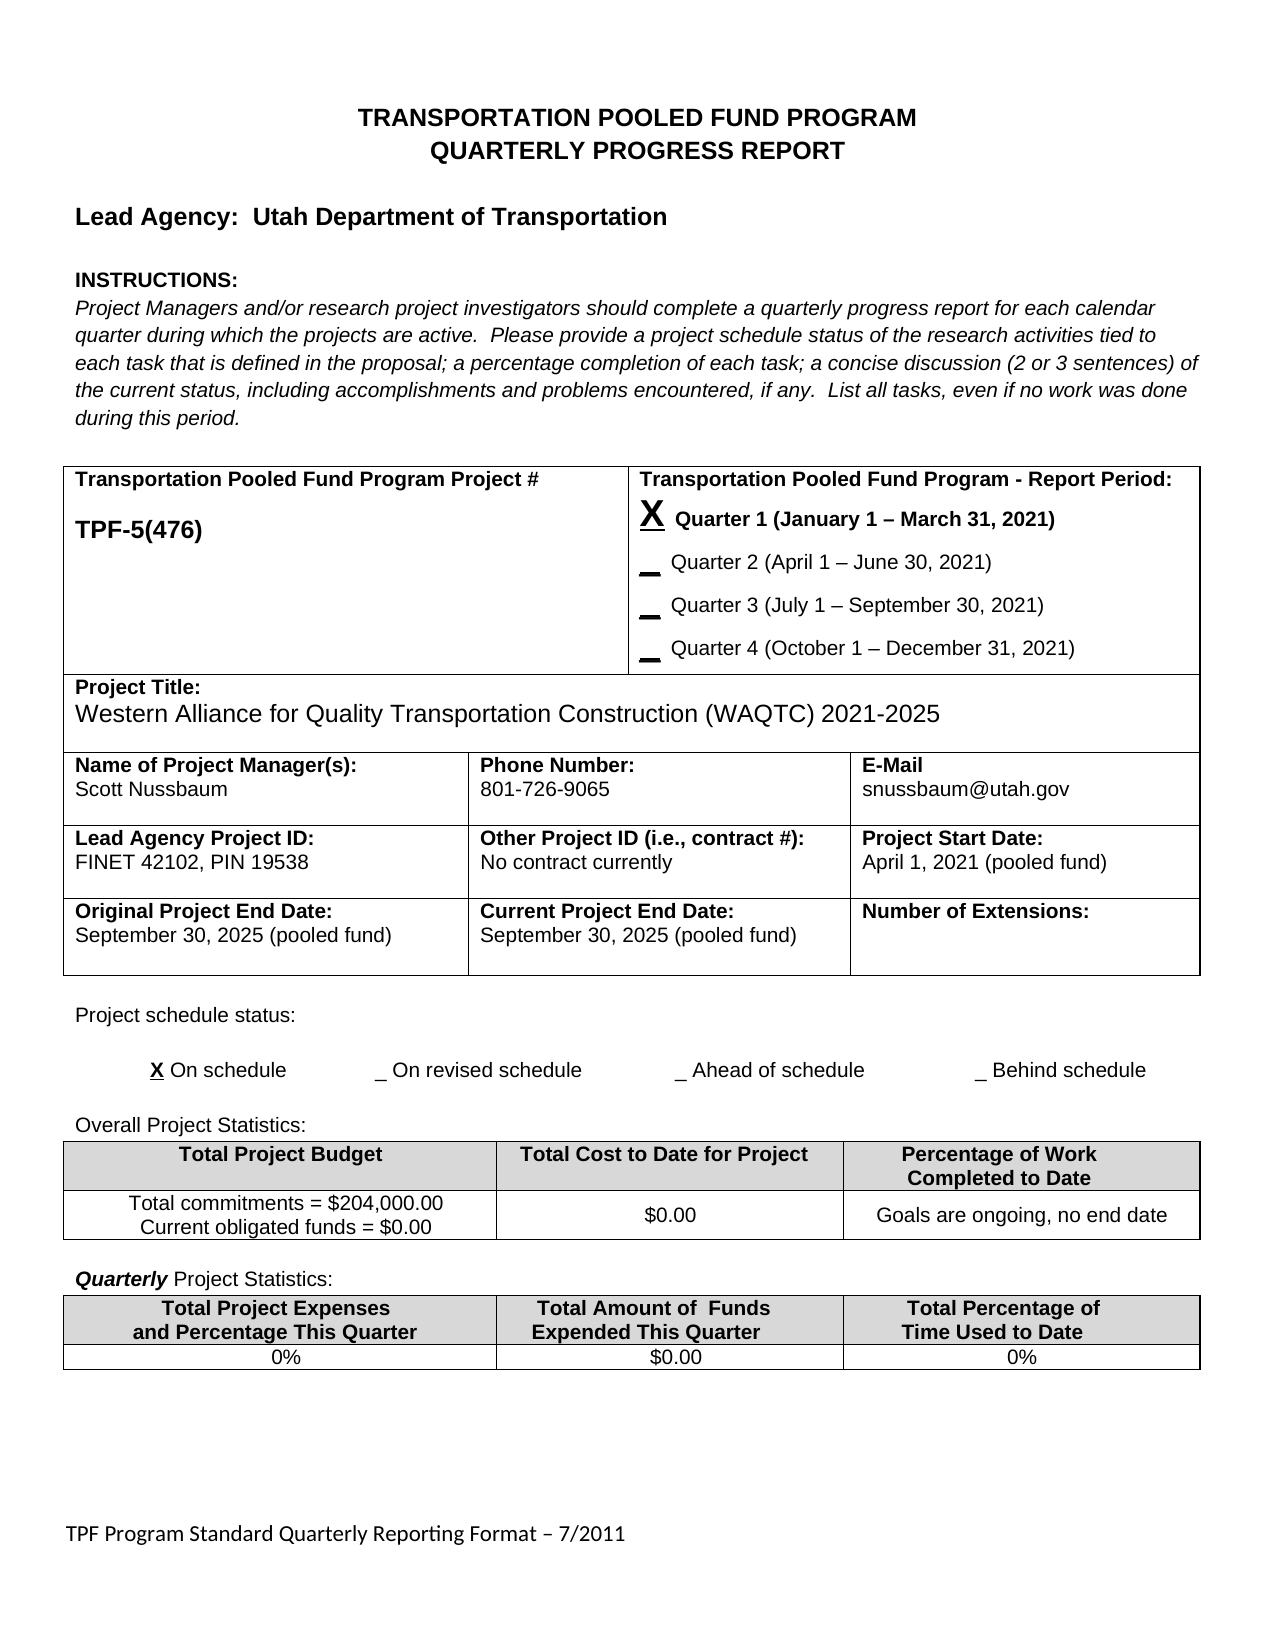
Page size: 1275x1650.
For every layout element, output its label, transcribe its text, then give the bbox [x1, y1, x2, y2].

table_cell Project Start Date: April 1, 2021 (pooled fund) [851, 826, 1199, 898]
table_cell Goals are ongoing, no end date [844, 1191, 1199, 1239]
text Quarterly Project Statistics: [75, 1267, 1200, 1291]
table_cell Other Project ID (i.e., contract #): No contract currently [469, 826, 850, 898]
table_cell E-Mail snussbaum@utah.gov [851, 753, 1199, 825]
table_cell $0.00 [497, 1345, 843, 1369]
table_header Total Project Budget [64, 1142, 496, 1190]
table_header Total Amount of Funds Expended This Quarter [497, 1296, 843, 1344]
text QUARTERLY PROGRESS REPORT [150, 136, 1125, 165]
text X On schedule _ On revised schedule _ Ahead of schedule _ Behind schedule [75, 1058, 1200, 1082]
table_cell Number of Extensions: [851, 899, 1199, 975]
table_cell Current Project End Date: September 30, 2025 (pooled fund) [469, 899, 850, 975]
table_cell 0% [64, 1345, 496, 1369]
table_cell Lead Agency Project ID: FINET 42102, PIN 19538 [64, 826, 468, 898]
text Overall Project Statistics: [75, 1113, 1200, 1137]
table_header Percentage of Work Completed to Date [844, 1142, 1199, 1190]
text TRANSPORTATION POOLED FUND PROGRAM [150, 103, 1125, 132]
table_cell Original Project End Date: September 30, 2025 (pooled fund) [64, 899, 468, 975]
text Project Managers and/or research project investigators should complete a quarterly progress report for each calendar quarter during which the projects are active. Please provide a project schedule status of the research activities tied to each task that is defined in the proposal; a percentage completion of each task; a concise discussion (2 or 3 sentences) of the current status, including accomplishments and problems encountered, if any. List all tasks, even if no work was done during this period. [75, 296, 1200, 429]
table_cell Total commitments = $204,000.00 Current obligated funds = $0.00 [64, 1191, 496, 1239]
table_header Transportation Pooled Fund Program - Report Period: X Quarter 1 (January 1 – March 31, 2021) _ Quarter 2 (April 1 – June 30, 2021) _ Quarter 3 (July 1 – September 30, 2021) _ Quarter 4 (October 1 – December 31, 2021) [629, 467, 1199, 674]
table_header Total Cost to Date for Project [497, 1142, 843, 1190]
table_cell Name of Project Manager(s): Scott Nussbaum [64, 753, 468, 825]
table_header Total Percentage of Time Used to Date [844, 1296, 1199, 1344]
text INSTRUCTIONS: [75, 268, 1200, 292]
text Project schedule status: [75, 1003, 1200, 1027]
table_cell Phone Number: 801-726-9065 [469, 753, 850, 825]
table_header Total Project Expenses and Percentage This Quarter [64, 1296, 496, 1344]
table_header Transportation Pooled Fund Program Project # TPF-5(476) [64, 467, 628, 674]
text Lead Agency: Utah Department of Transportation [75, 202, 1200, 231]
table_cell 0% [844, 1345, 1199, 1369]
table_cell Project Title: Western Alliance for Quality Transportation Construction (WAQTC) 2021-2025 [64, 675, 1199, 752]
table_cell $0.00 [497, 1191, 843, 1239]
